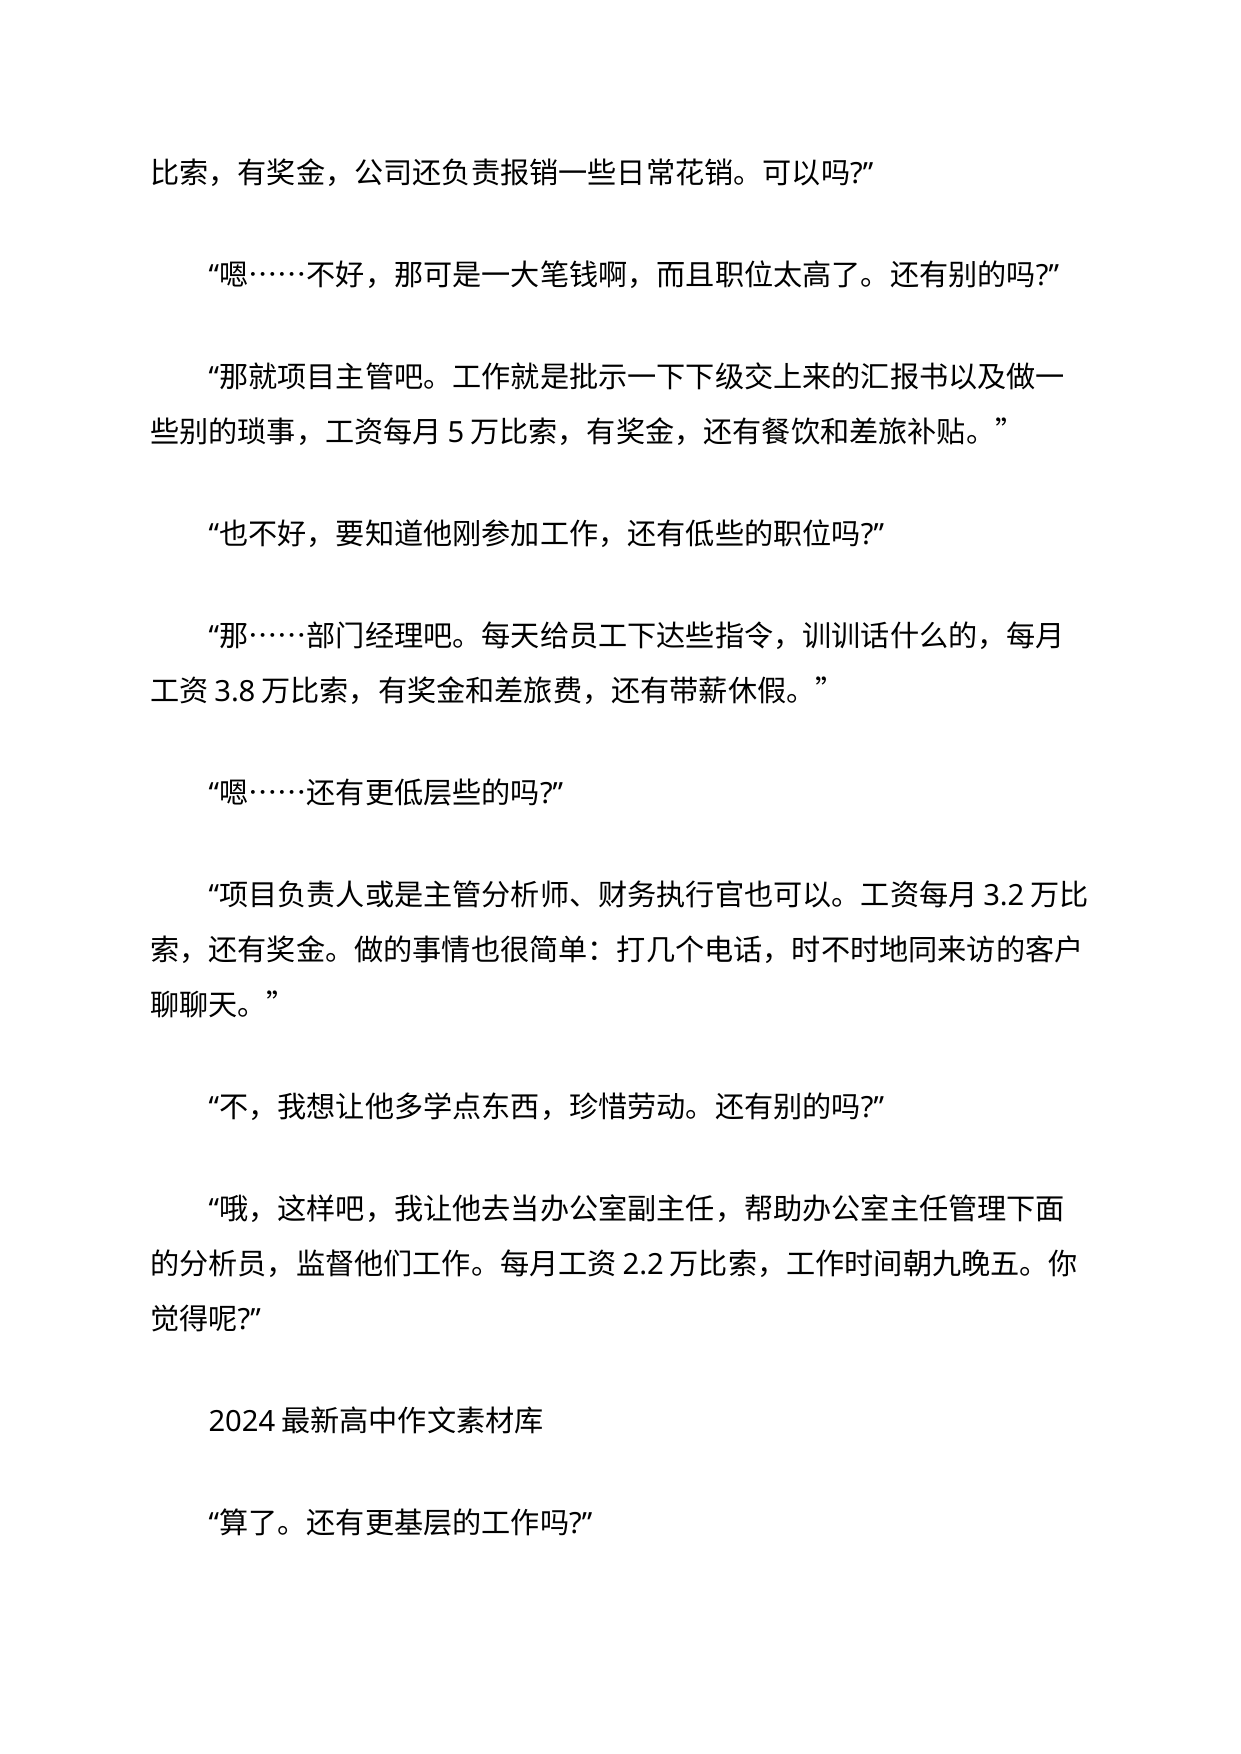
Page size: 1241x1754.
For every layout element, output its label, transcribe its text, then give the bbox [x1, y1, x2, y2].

text “那……部门经理吧。每天给员工下达些指令，训训话什么的，每月工资3.8万比索，有奖金和差旅费，还有带薪休假。” [150, 613, 1090, 710]
text “算了。还有更基层的工作吗?” [150, 1499, 1090, 1542]
text “那就项目主管吧。工作就是批示一下下级交上来的汇报书以及做一些别的琐事，工资每月5万比索，有奖金，还有餐饮和差旅补贴。” [150, 354, 1090, 451]
text 2024最新高中作文素材库 [150, 1397, 1090, 1440]
text “项目负责人或是主管分析师、财务执行官也可以。工资每月3.2万比索，还有奖金。做的事情也很简单：打几个电话，时不时地同来访的客户聊聊天。” [150, 872, 1090, 1024]
text “嗯……不好，那可是一大笔钱啊，而且职位太高了。还有别的吗?” [150, 252, 1090, 294]
text “哦，这样吧，我让他去当办公室副主任，帮助办公室主任管理下面的分析员，监督他们工作。每月工资2.2万比索，工作时间朝九晚五。你觉得呢?” [150, 1186, 1090, 1338]
text “嗯……还有更低层些的吗?” [150, 770, 1090, 812]
text “也不好，要知道他刚参加工作，还有低些的职位吗?” [150, 511, 1090, 553]
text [150, 150, 1090, 192]
text “不，我想让他多学点东西，珍惜劳动。还有别的吗?” [150, 1083, 1090, 1126]
